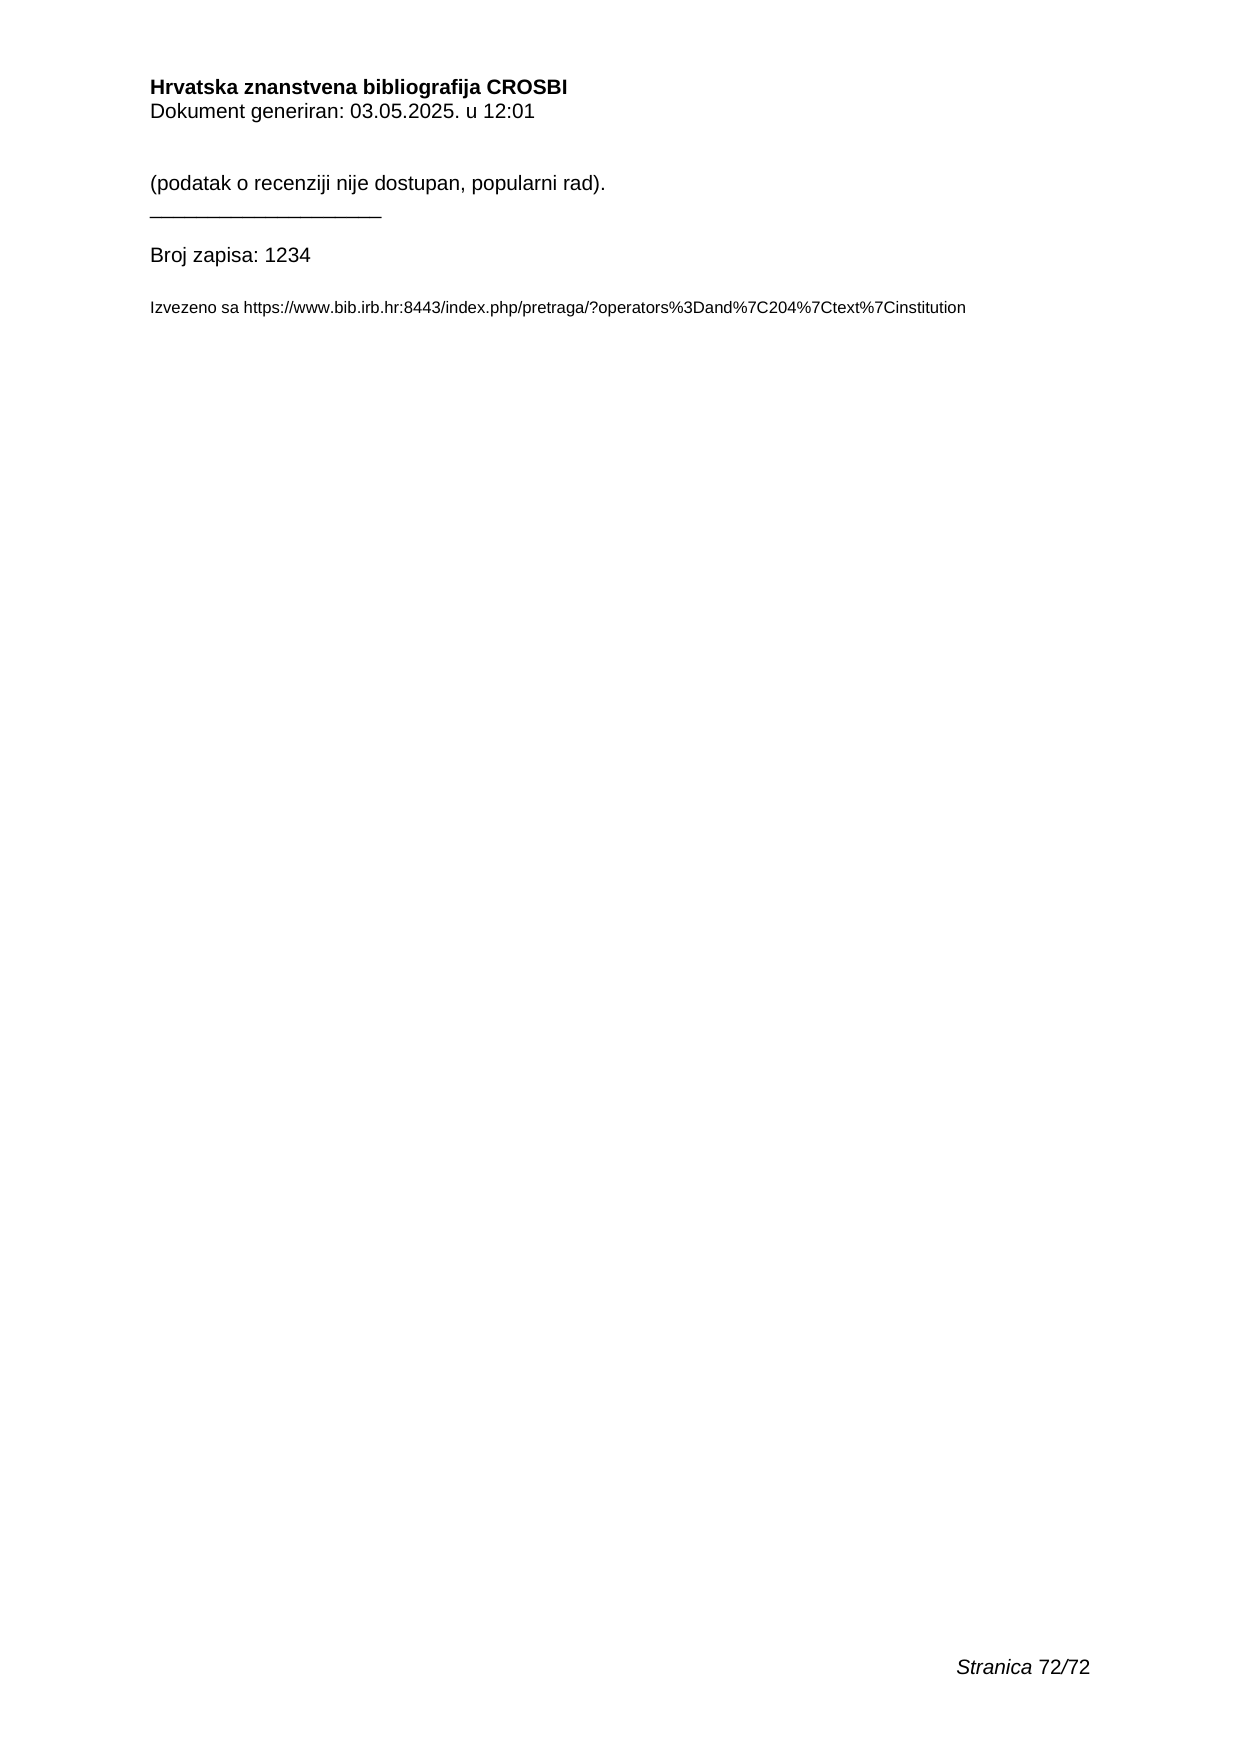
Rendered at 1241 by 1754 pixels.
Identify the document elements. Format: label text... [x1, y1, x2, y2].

text ____________________ [150, 195, 1090, 219]
text Izvezeno sa https://www.bib.irb.hr:8443/index.php/pretraga/?operators%3Dand%7C204%7Ctext%7Cinstitution [150, 298, 1090, 317]
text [150, 171, 1090, 195]
text Broj zapisa: 1234 [150, 243, 1090, 267]
